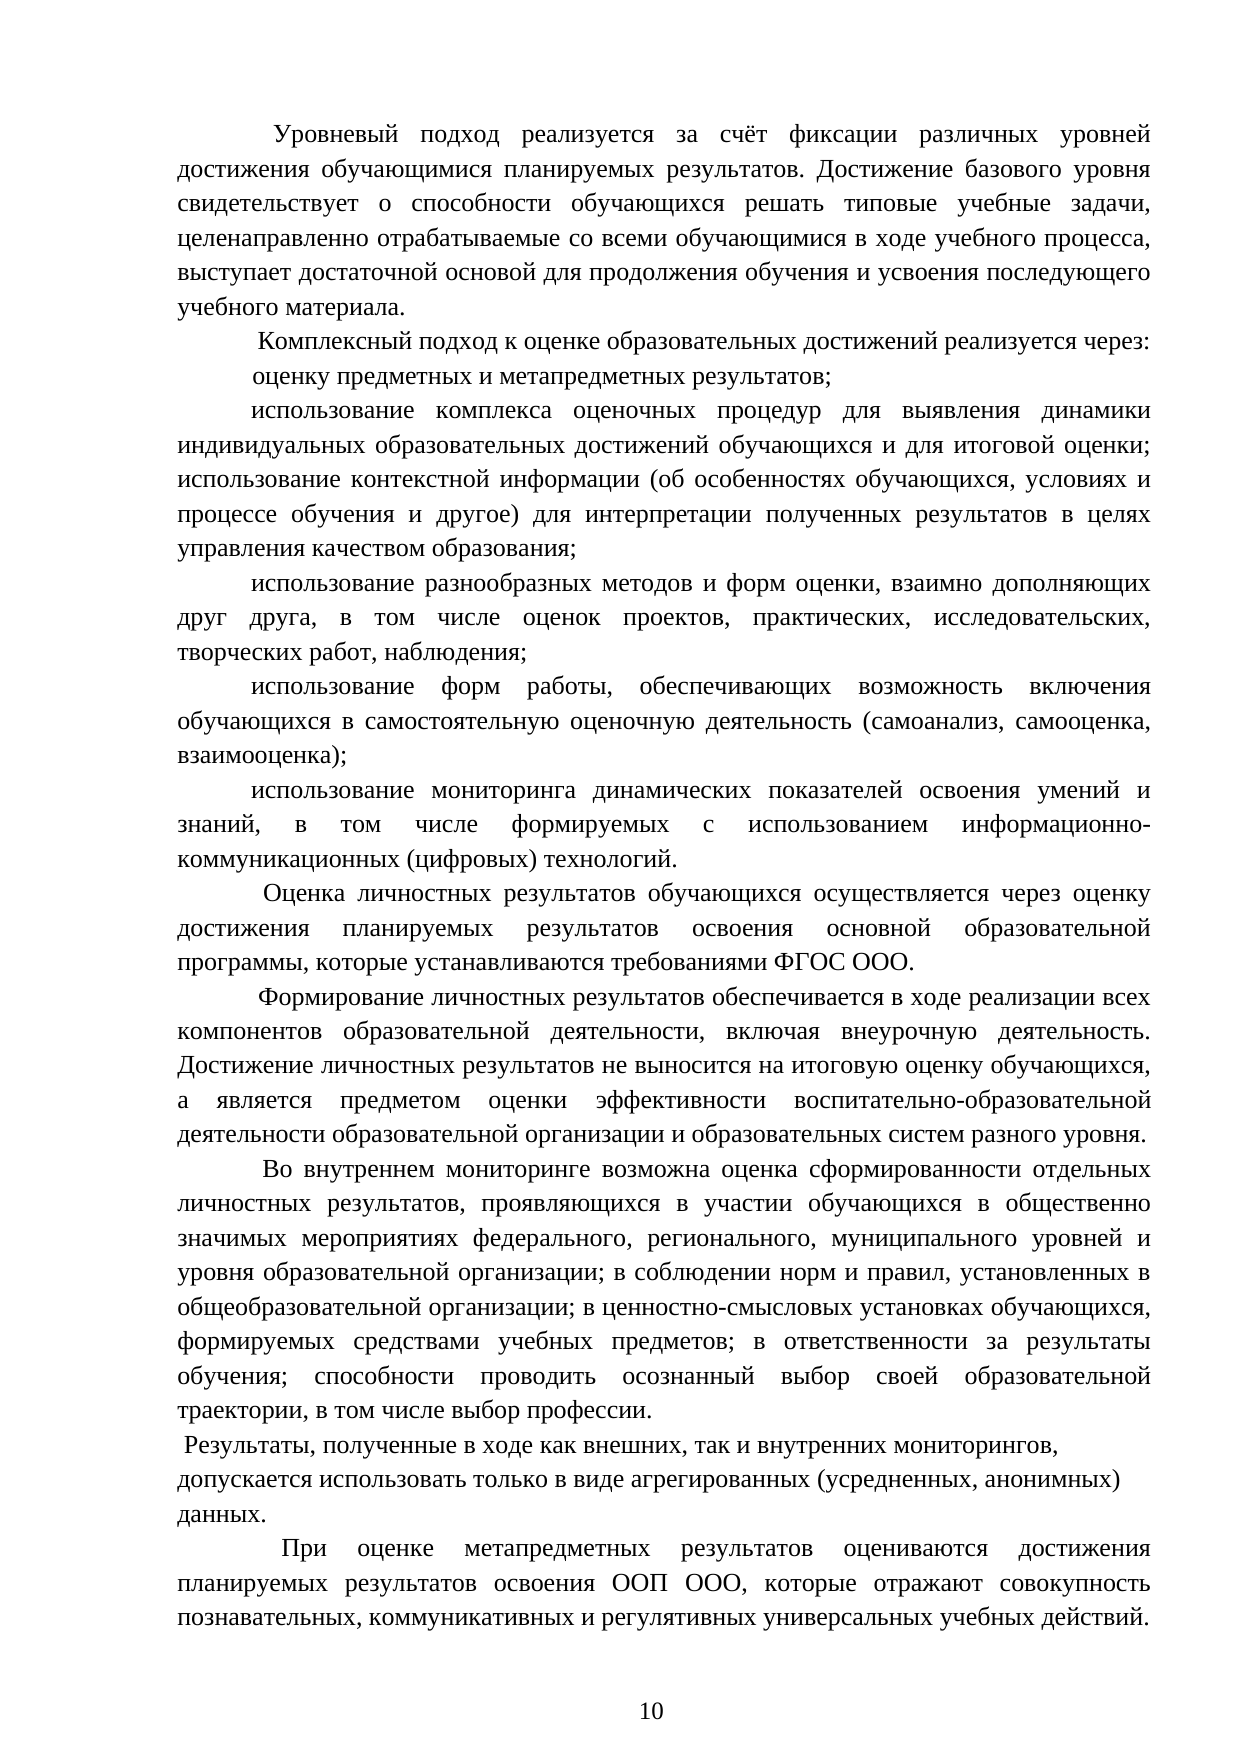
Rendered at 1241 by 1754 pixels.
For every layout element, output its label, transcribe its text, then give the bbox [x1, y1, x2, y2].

text использование разнообразных методов и форм оценки, взаимно дополняющих друг друга, в том числе оценок проектов, практических, исследовательских, творческих работ, наблюдения; [177, 567, 1152, 666]
text При оценке метапредметных результатов оцениваются достижения планируемых результатов освоения ООП ООО, которые отражают совокупность познавательных, коммуникативных и регулятивных универсальных учебных действий. [177, 1532, 1152, 1631]
text использование форм работы, обеспечивающих возможность включения обучающихся в самостоятельную оценочную деятельность (самоанализ, самооценка, взаимооценка); [177, 670, 1152, 769]
text Комплексный подход к оценке образовательных достижений реализуется через: [177, 325, 1152, 355]
text Уровневый подход реализуется за счёт фиксации различных уровней достижения обучающимися планируемых результатов. Достижение базового уровня свидетельствует о способности обучающихся решать типовые учебные задачи, целенаправленно отрабатываемые со всеми обучающимися в ходе учебного процесса, выступает достаточной основой для продолжения обучения и усвоения последующего учебного материала. [177, 118, 1152, 321]
text Оценка личностных результатов обучающихся осуществляется через оценку достижения планируемых результатов освоения основной образовательной программы, которые устанавливаются требованиями ФГОС ООО. [177, 877, 1152, 976]
text оценку предметных и метапредметных результатов; [252, 360, 1152, 390]
text Результаты, полученные в ходе как внешних, так и внутренних мониторингов, допускается использовать только в виде агрегированных (усредненных, анонимных) данных. [177, 1429, 1152, 1528]
text Формирование личностных результатов обеспечивается в ходе реализации всех компонентов образовательной деятельности, включая внеурочную деятельность. Достижение личностных результатов не выносится на итоговую оценку обучающихся, а является предметом оценки эффективности воспитательно-образовательной деятельности образовательной организации и образовательных систем разного уровня. [177, 981, 1152, 1148]
text использование мониторинга динамических показателей освоения умений и знаний, в том числе формируемых с использованием информационно-коммуникационных (цифровых) технологий. [177, 774, 1152, 873]
text Во внутреннем мониторинге возможна оценка сформированности отдельных личностных результатов, проявляющихся в участии обучающихся в общественно значимых мероприятиях федерального, регионального, муниципального уровней и уровня образовательной организации; в соблюдении норм и правил, установленных в общеобразовательной организации; в ценностно-смысловых установках обучающихся, формируемых средствами учебных предметов; в ответственности за результаты обучения; способности проводить осознанный выбор своей образовательной траектории, в том числе выбор профессии. [177, 1153, 1152, 1424]
text использование комплекса оценочных процедур для выявления динамики индивидуальных образовательных достижений обучающихся и для итоговой оценки; использование контекстной информации (об особенностях обучающихся, условиях и процессе обучения и другое) для интерпретации полученных результатов в целях управления качеством образования; [177, 394, 1152, 562]
